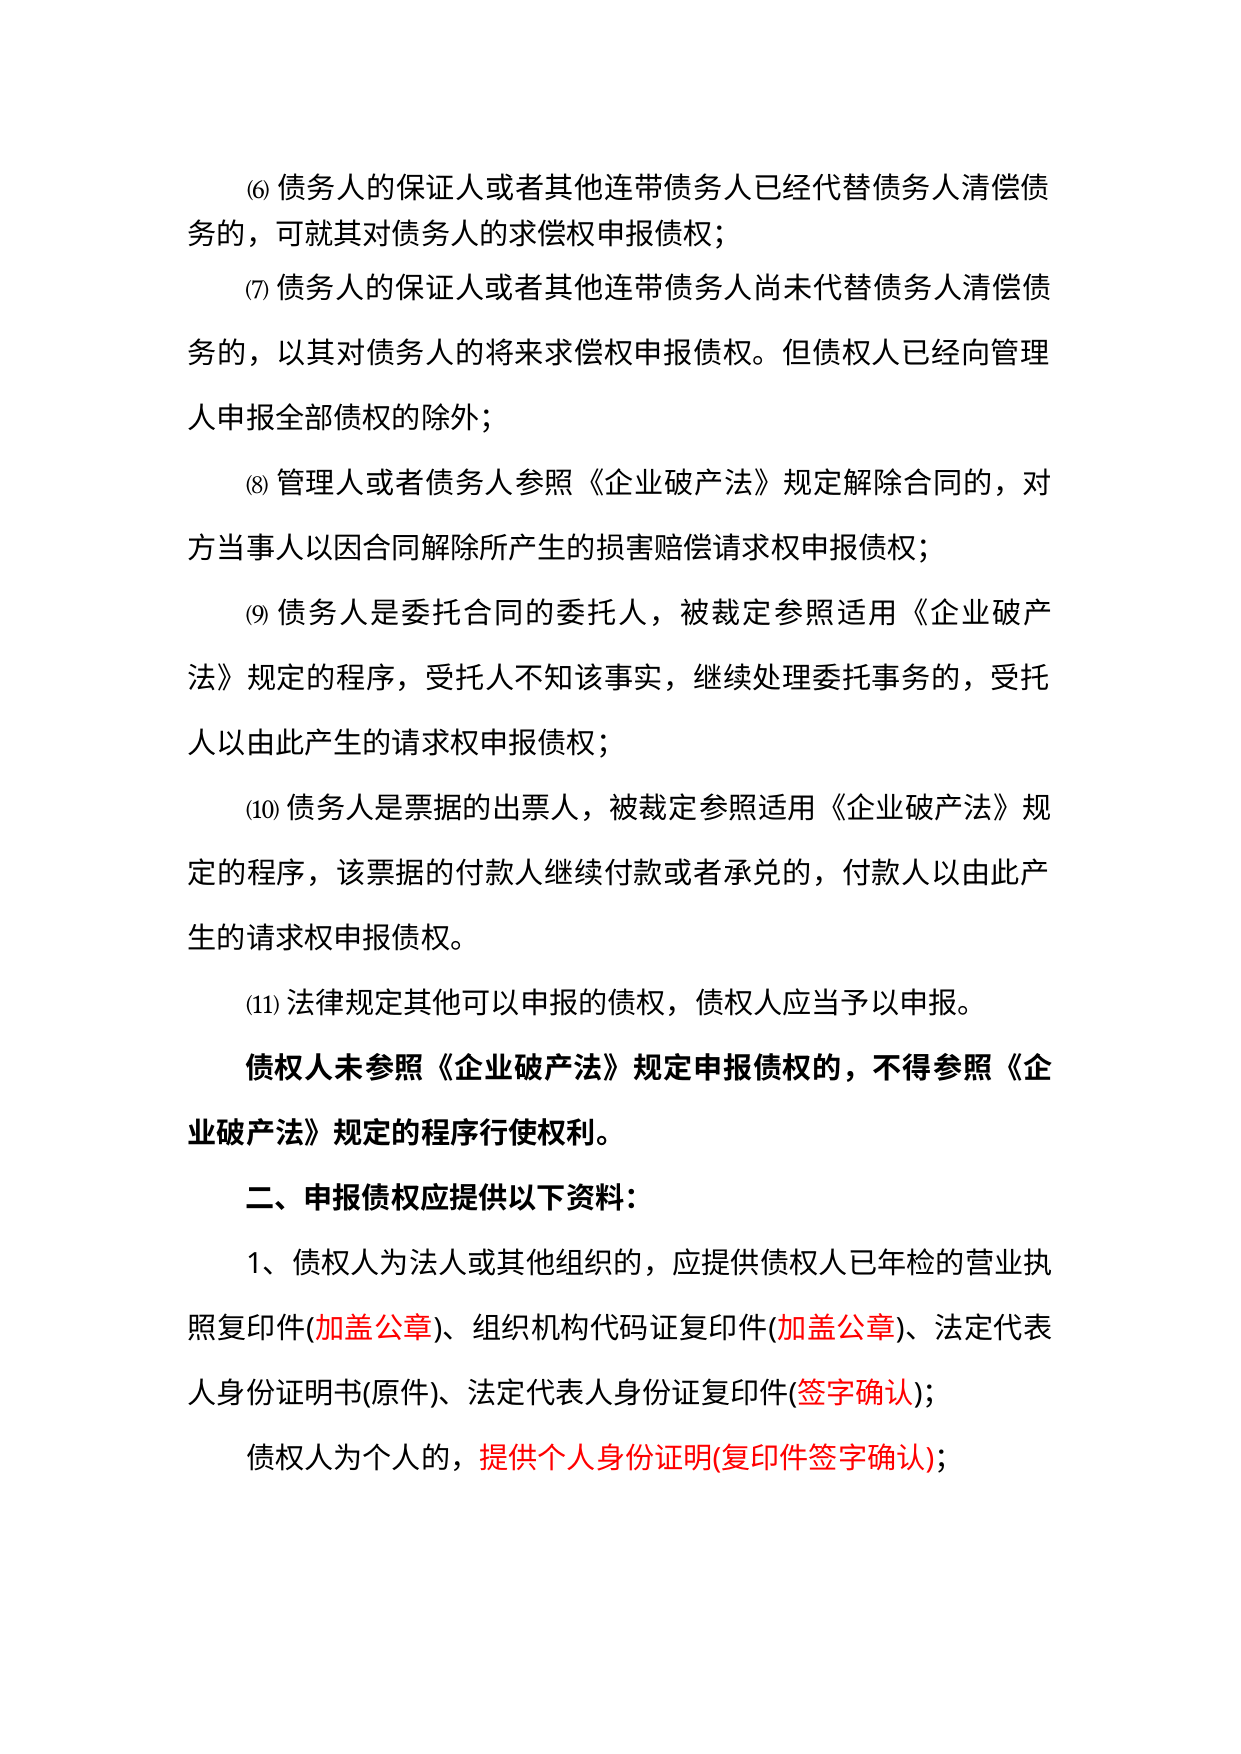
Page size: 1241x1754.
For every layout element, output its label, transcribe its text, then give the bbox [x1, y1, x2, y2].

text 债权人为个人的，提供个人身份证明(复印件签字确认)； [187, 1424, 1053, 1489]
text ⑽债务人是票据的出票人，被裁定参照适用《企业破产法》规定的程序，该票据的付款人继续付款或者承兑的，付款人以由此产生的请求权申报债权。 [187, 774, 1053, 969]
text ⑻管理人或者债务人参照《企业破产法》规定解除合同的，对方当事人以因合同解除所产生的损害赔偿请求权申报债权； [187, 449, 1053, 579]
text 1、债权人为法人或其他组织的，应提供债权人已年检的营业执照复印件(加盖公章)、组织机构代码证复印件(加盖公章)、法定代表人身份证明书(原件)、法定代表人身份证复印件(签字确认)； [187, 1229, 1053, 1424]
text ⑺债务人的保证人或者其他连带债务人尚未代替债务人清偿债务的，以其对债务人的将来求偿权申报债权。但债权人已经向管理人申报全部债权的除外； [187, 254, 1053, 449]
text 二、申报债权应提供以下资料： [187, 1164, 1053, 1229]
text ⑹债务人的保证人或者其他连带债务人已经代替债务人清偿债务的，可就其对债务人的求偿权申报债权； [187, 162, 1053, 254]
text 债权人未参照《企业破产法》规定申报债权的，不得参照《企业破产法》规定的程序行使权利。 [187, 1034, 1053, 1164]
text ⑼债务人是委托合同的委托人，被裁定参照适用《企业破产法》规定的程序，受托人不知该事实，继续处理委托事务的，受托人以由此产生的请求权申报债权； [187, 579, 1053, 774]
text ⑾法律规定其他可以申报的债权，债权人应当予以申报。 [187, 969, 1053, 1034]
